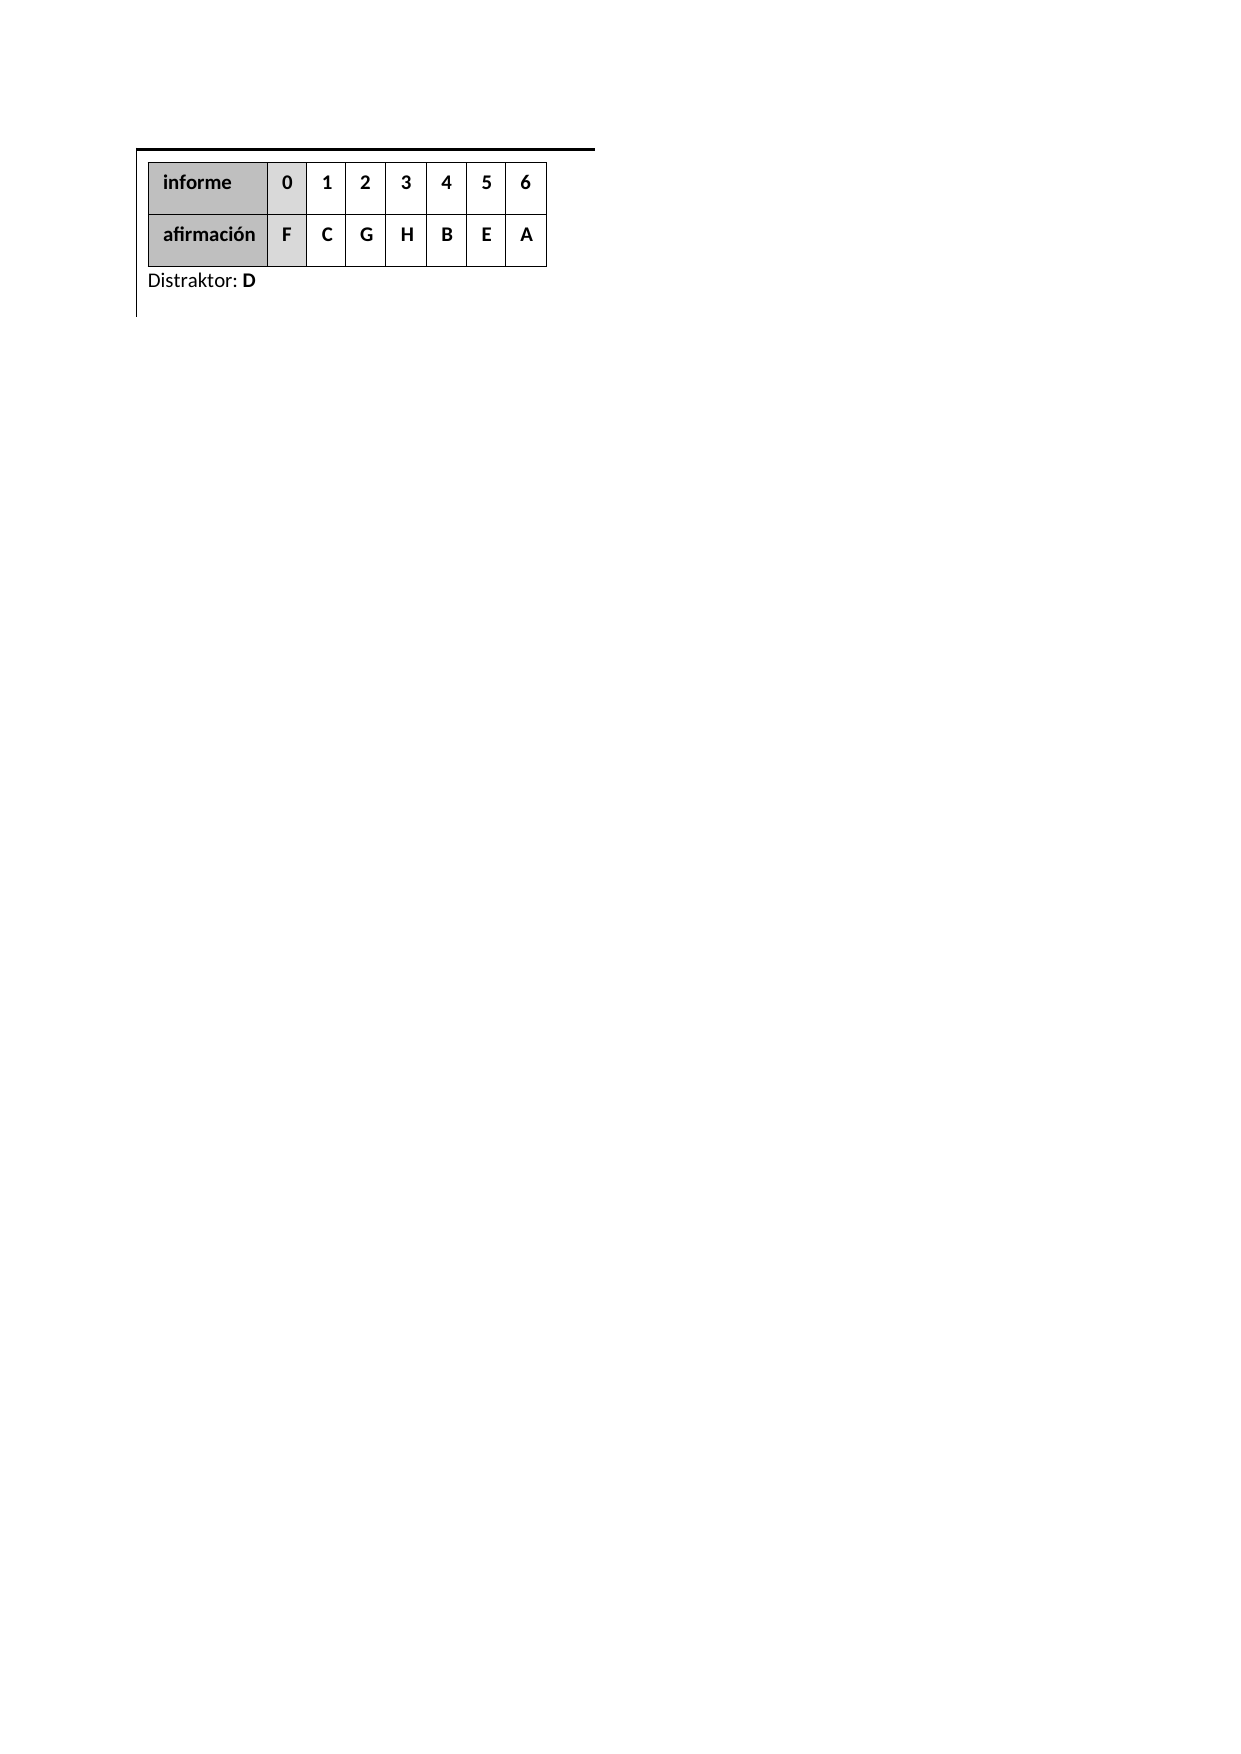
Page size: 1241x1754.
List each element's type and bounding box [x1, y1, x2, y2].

table_header [137, 151, 595, 317]
